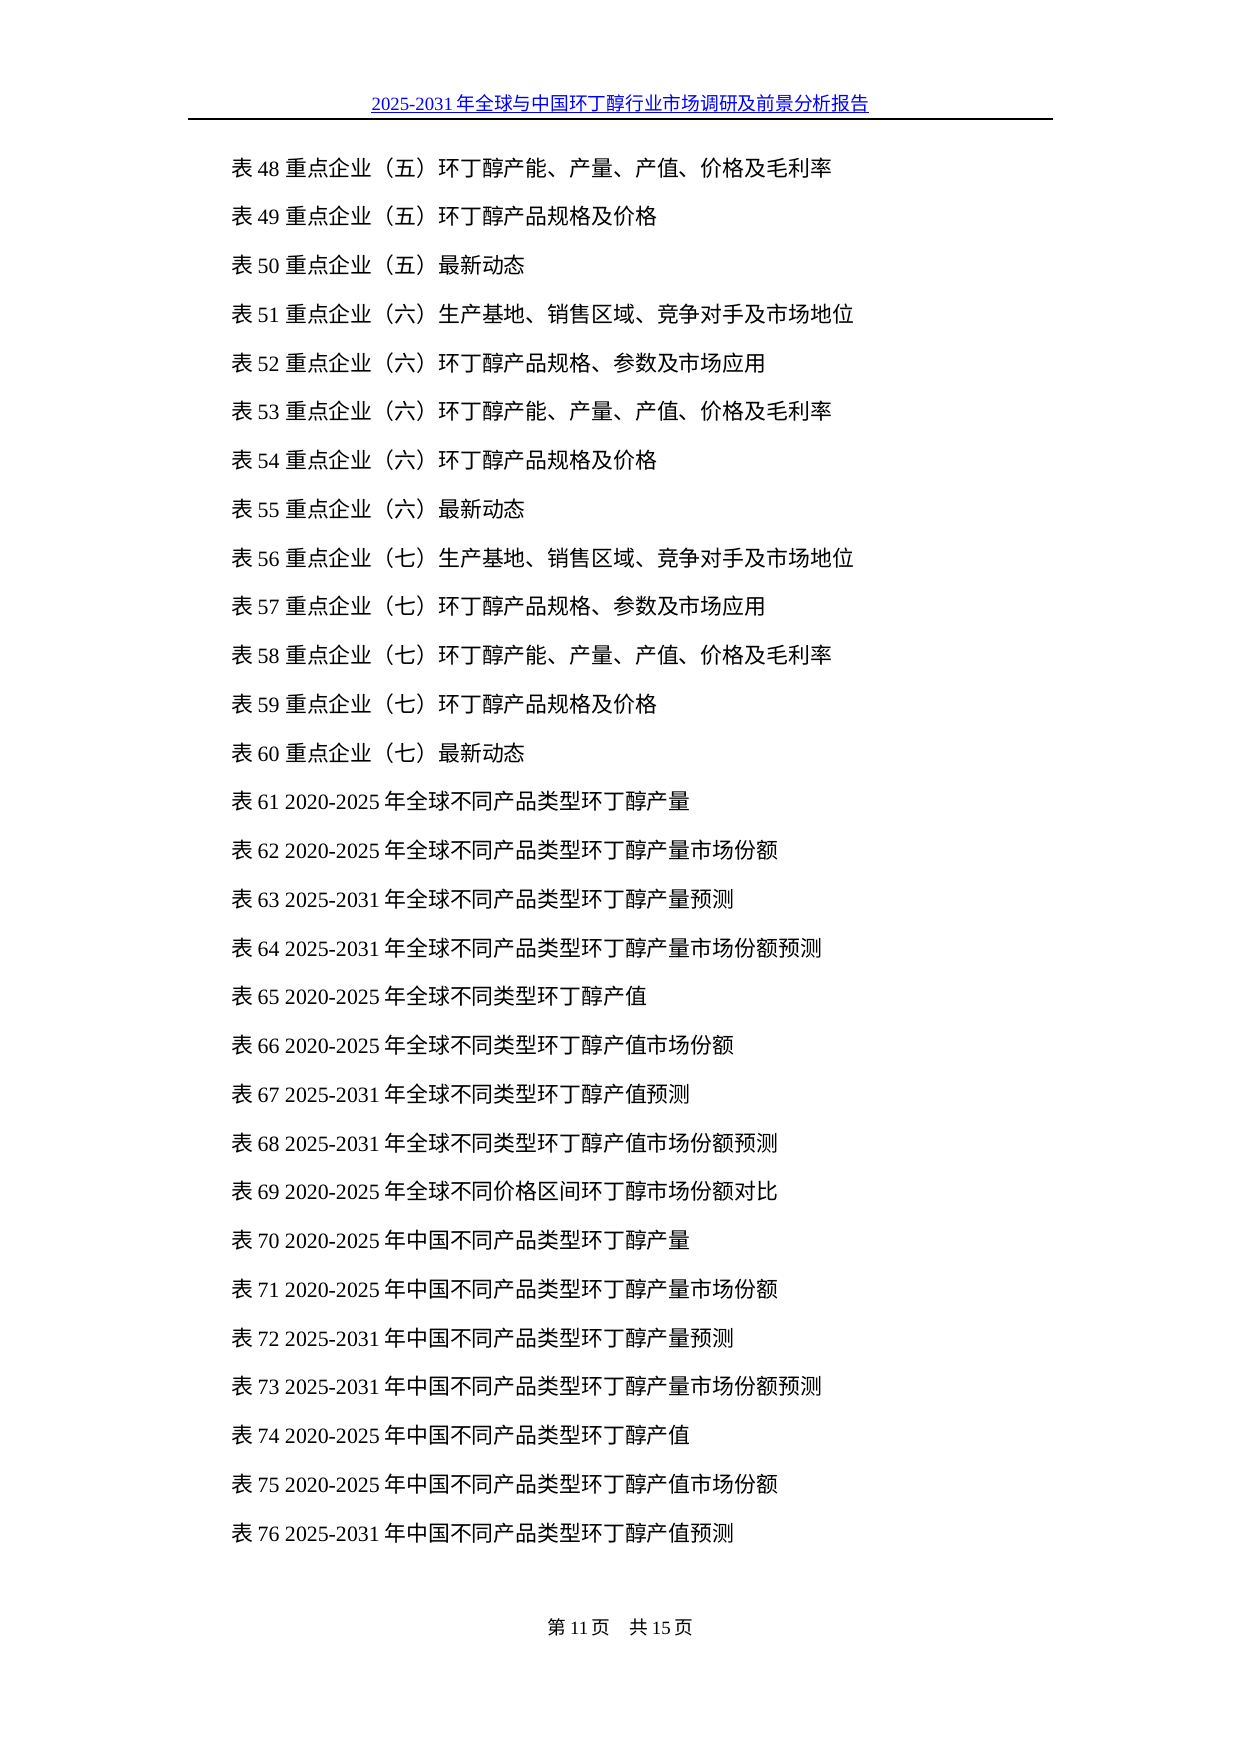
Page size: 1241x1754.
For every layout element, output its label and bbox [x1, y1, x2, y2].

text [187, 150, 1053, 1548]
